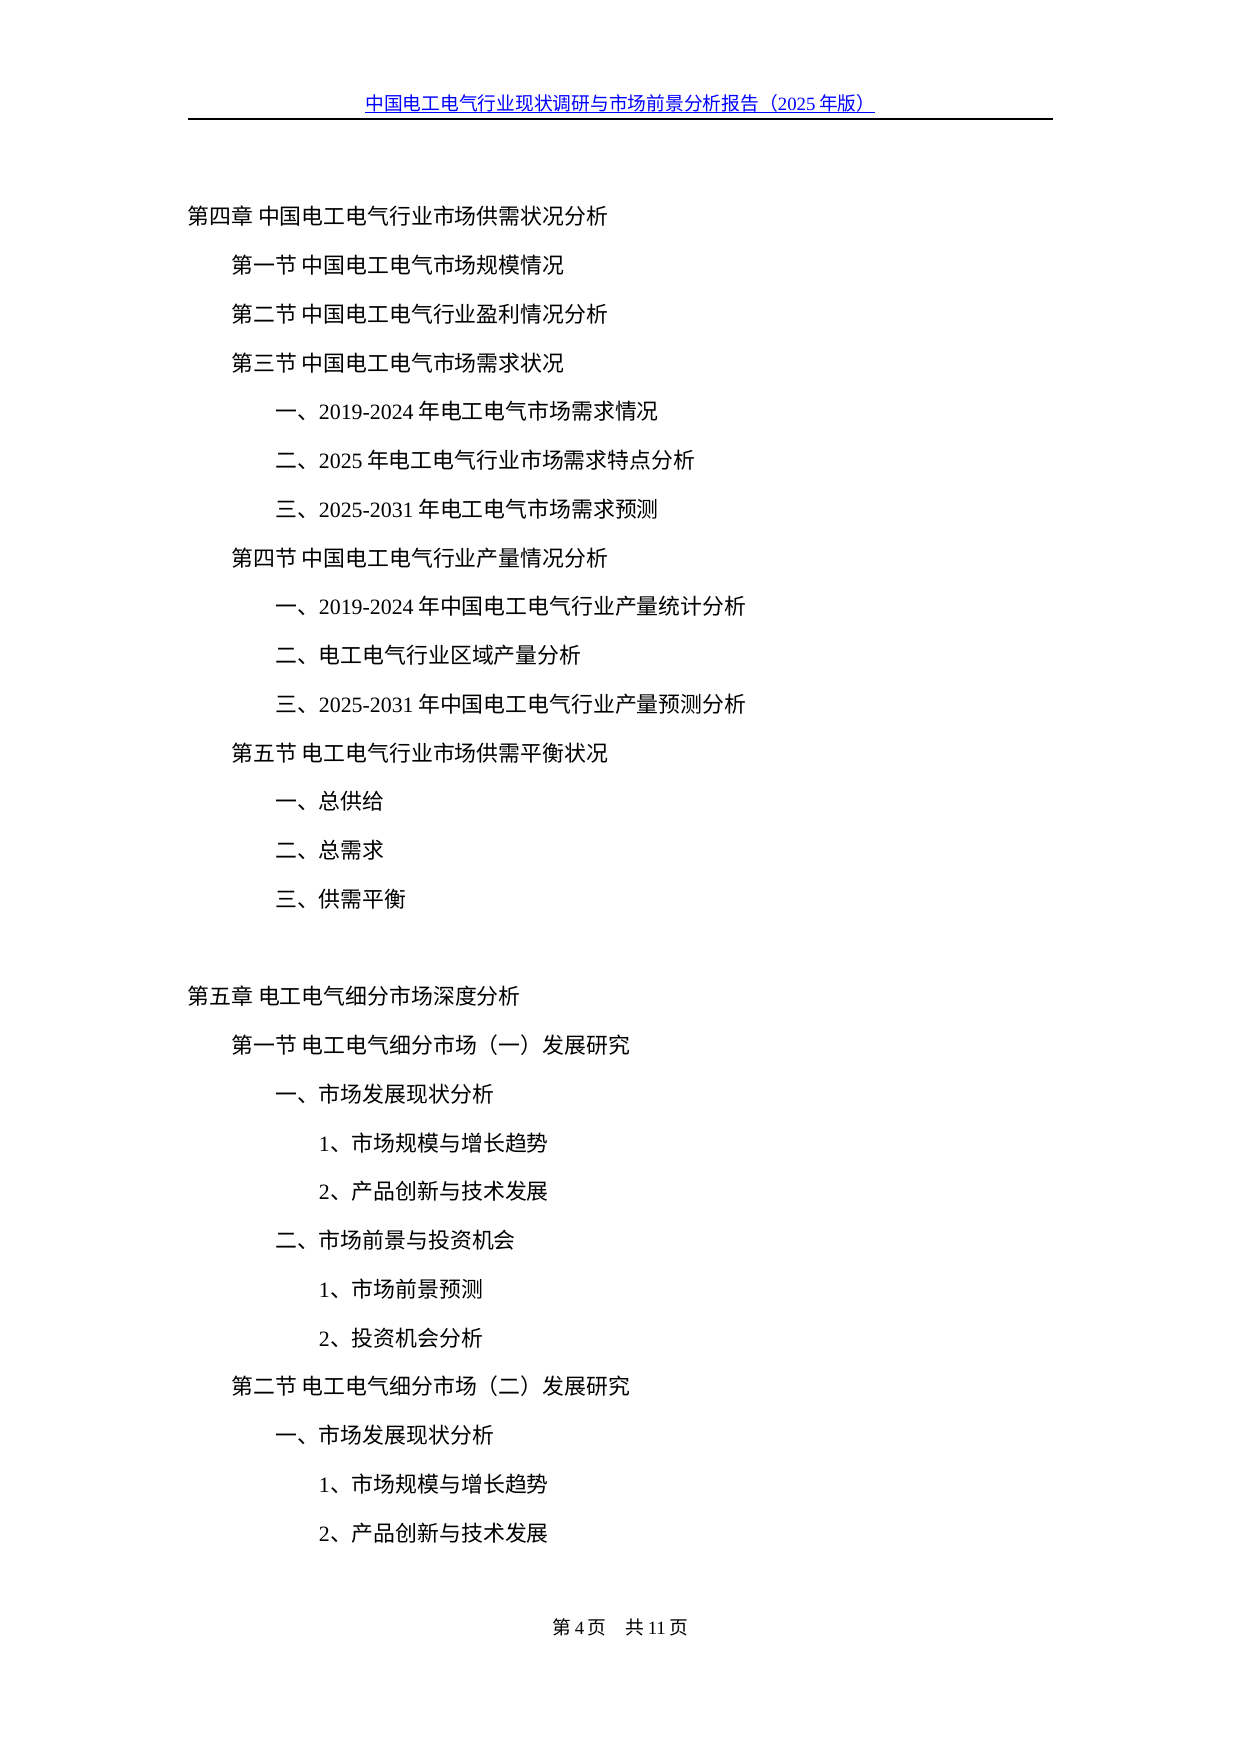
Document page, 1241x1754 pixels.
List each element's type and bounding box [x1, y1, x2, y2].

text [187, 150, 1053, 1548]
